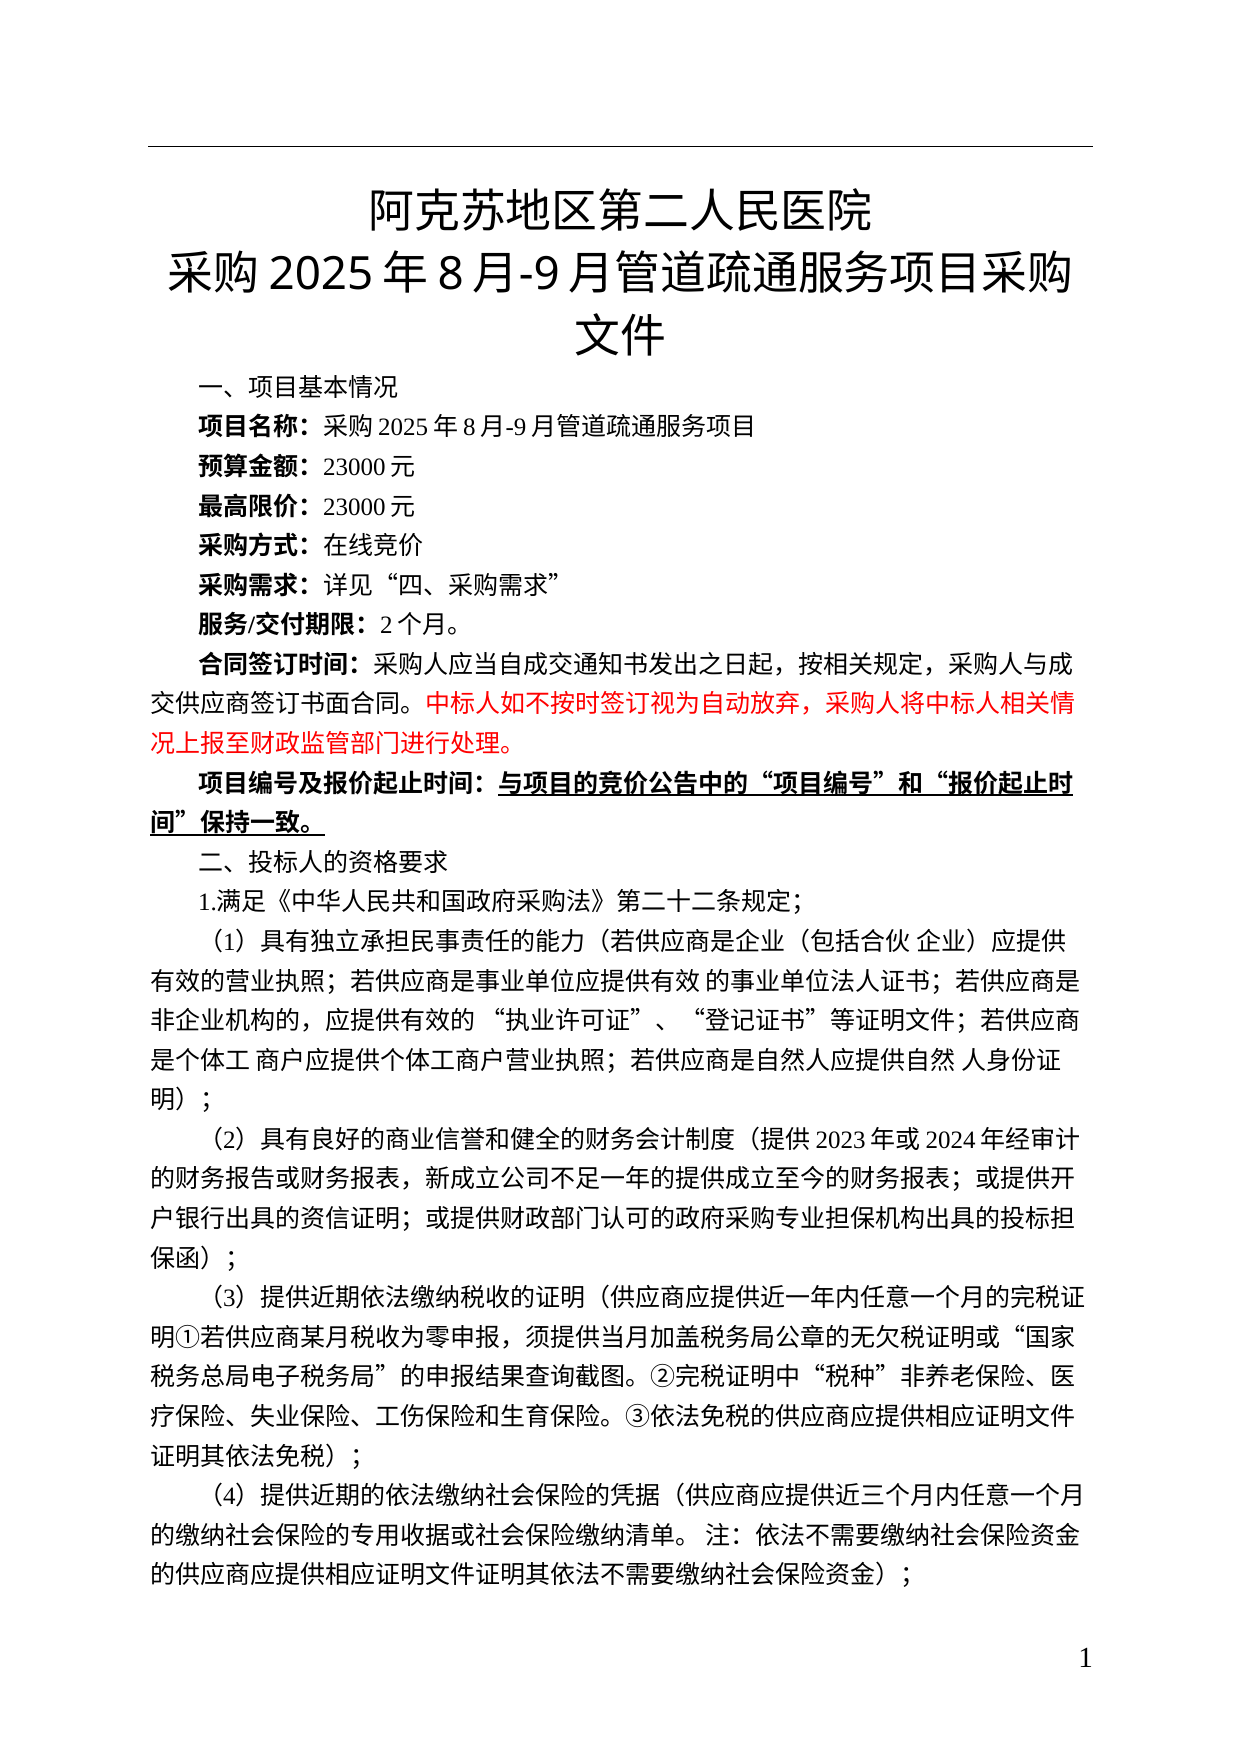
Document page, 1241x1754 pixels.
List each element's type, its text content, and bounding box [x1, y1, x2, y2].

text 1.满足《中华人民共和国政府采购法》第二十二条规定； [150, 879, 1090, 919]
text （3）提供近期依法缴纳税收的证明（供应商应提供近一年内任意一个月的完税证明①若供应商某月税收为零申报，须提供当月加盖税务局公章的无欠税证明或“国家税务总局电子税务局”的申报结果查询截图。②完税证明中“税种”非养老保险、医疗保险、失业保险、工伤保险和生育保险。③依法免税的供应商应提供相应证明文件证明其依法免税）； [150, 1275, 1090, 1473]
text 采购需求：详见“四、采购需求” [150, 562, 1090, 602]
text 服务/交付期限：2个月。 [150, 602, 1090, 642]
text 项目编号及报价起止时间：与项目的竞价公告中的“项目编号”和“报价起止时间”保持一致。 [150, 760, 1090, 839]
text 阿克苏地区第二人民医院 [150, 177, 1090, 239]
text 采购2025年8月-9月管道疏通服务项目采购文件 [150, 239, 1090, 364]
text （1）具有独立承担民事责任的能力（若供应商是企业（包括合伙 企业）应提供有效的营业执照；若供应商是事业单位应提供有效 的事业单位法人证书；若供应商是非企业机构的，应提供有效的 “执业许可证”、“登记证书”等证明文件；若供应商是个体工 商户应提供个体工商户营业执照；若供应商是自然人应提供自然 人身份证明）； [150, 919, 1090, 1117]
text 一、项目基本情况 [150, 364, 1090, 404]
text 合同签订时间：采购人应当自成交通知书发出之日起，按相关规定，采购人与成交供应商签订书面合同。中标人如不按时签订视为自动放弃，采购人将中标人相关情况上报至财政监管部门进行处理。 [150, 642, 1090, 760]
text 采购方式：在线竞价 [150, 523, 1090, 562]
text 项目名称：采购2025年8月-9月管道疏通服务项目 [150, 404, 1090, 444]
text 最高限价：23000元 [150, 483, 1090, 523]
text （4）提供近期的依法缴纳社会保险的凭据（供应商应提供近三个月内任意一个月的缴纳社会保险的专用收据或社会保险缴纳清单。 注：依法不需要缴纳社会保险资金的供应商应提供相应证明文件证明其依法不需要缴纳社会保险资金）； [150, 1473, 1090, 1592]
text （2）具有良好的商业信誉和健全的财务会计制度（提供2023年或2024年经审计的财务报告或财务报表，新成立公司不足一年的提供成立至今的财务报表；或提供开户银行出具的资信证明；或提供财政部门认可的政府采购专业担保机构出具的投标担保函）； [150, 1117, 1090, 1275]
text 预算金额：23000元 [150, 444, 1090, 483]
text 二、投标人的资格要求 [150, 839, 1090, 879]
